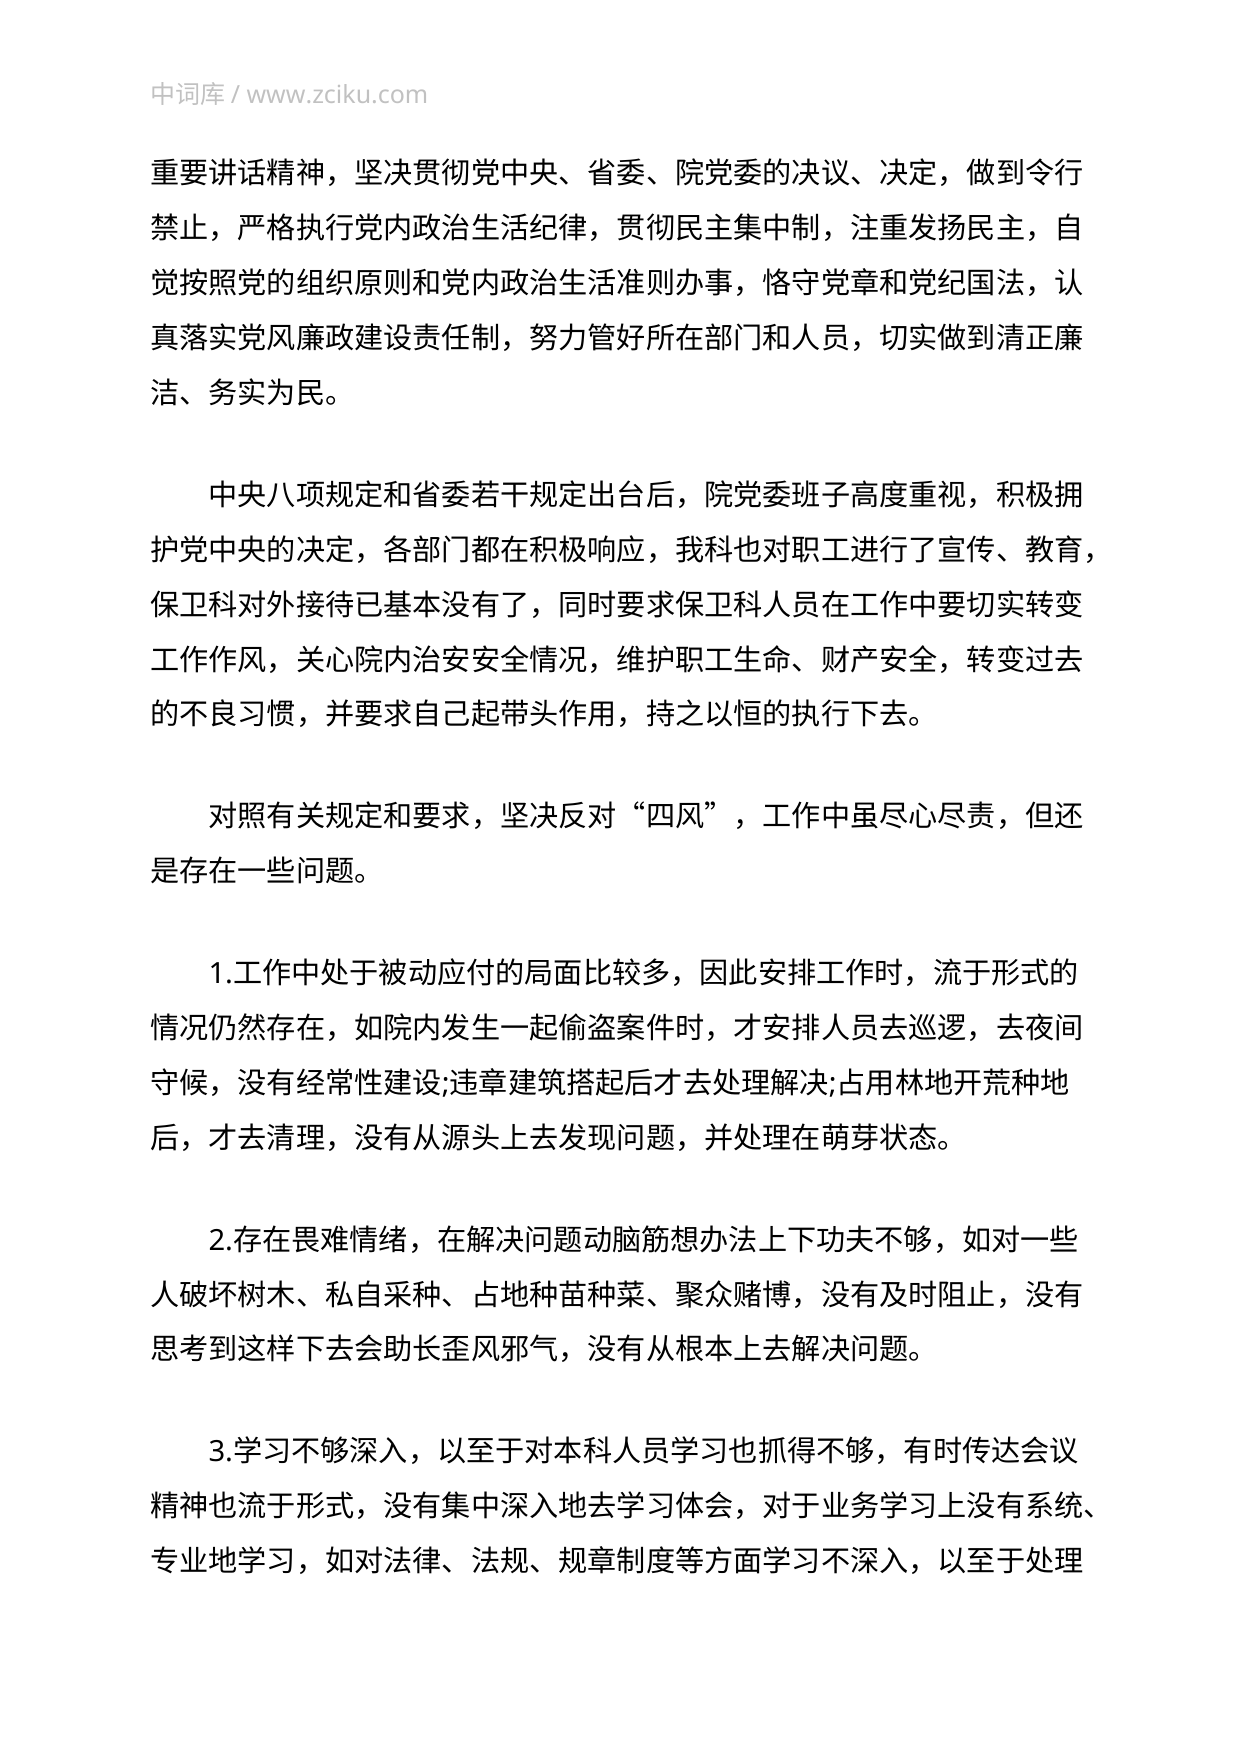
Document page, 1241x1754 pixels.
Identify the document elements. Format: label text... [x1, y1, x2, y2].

text 对照有关规定和要求，坚决反对“四风”，工作中虽尽心尽责，但还是存在一些问题。 [150, 793, 1090, 890]
text 1.工作中处于被动应付的局面比较多，因此安排工作时，流于形式的情况仍然存在，如院内发生一起偷盗案件时，才安排人员去巡逻，去夜间守候，没有经常性建设;违章建筑搭起后才去处理解决;占用林地开荒种地后，才去清理，没有从源头上去发现问题，并处理在萌芽状态。 [150, 949, 1090, 1157]
text 2.存在畏难情绪，在解决问题动脑筋想办法上下功夫不够，如对一些人破坏树木、私自采种、占地种苗种菜、聚众赌博，没有及时阻止，没有思考到这样下去会助长歪风邪气，没有从根本上去解决问题。 [150, 1216, 1090, 1368]
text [150, 150, 1090, 412]
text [150, 1428, 1090, 1580]
text 中央八项规定和省委若干规定出台后，院党委班子高度重视，积极拥护党中央的决定，各部门都在积极响应，我科也对职工进行了宣传、教育，保卫科对外接待已基本没有了，同时要求保卫科人员在工作中要切实转变工作作风，关心院内治安安全情况，维护职工生命、财产安全，转变过去的不良习惯，并要求自己起带头作用，持之以恒的执行下去。 [150, 471, 1090, 733]
